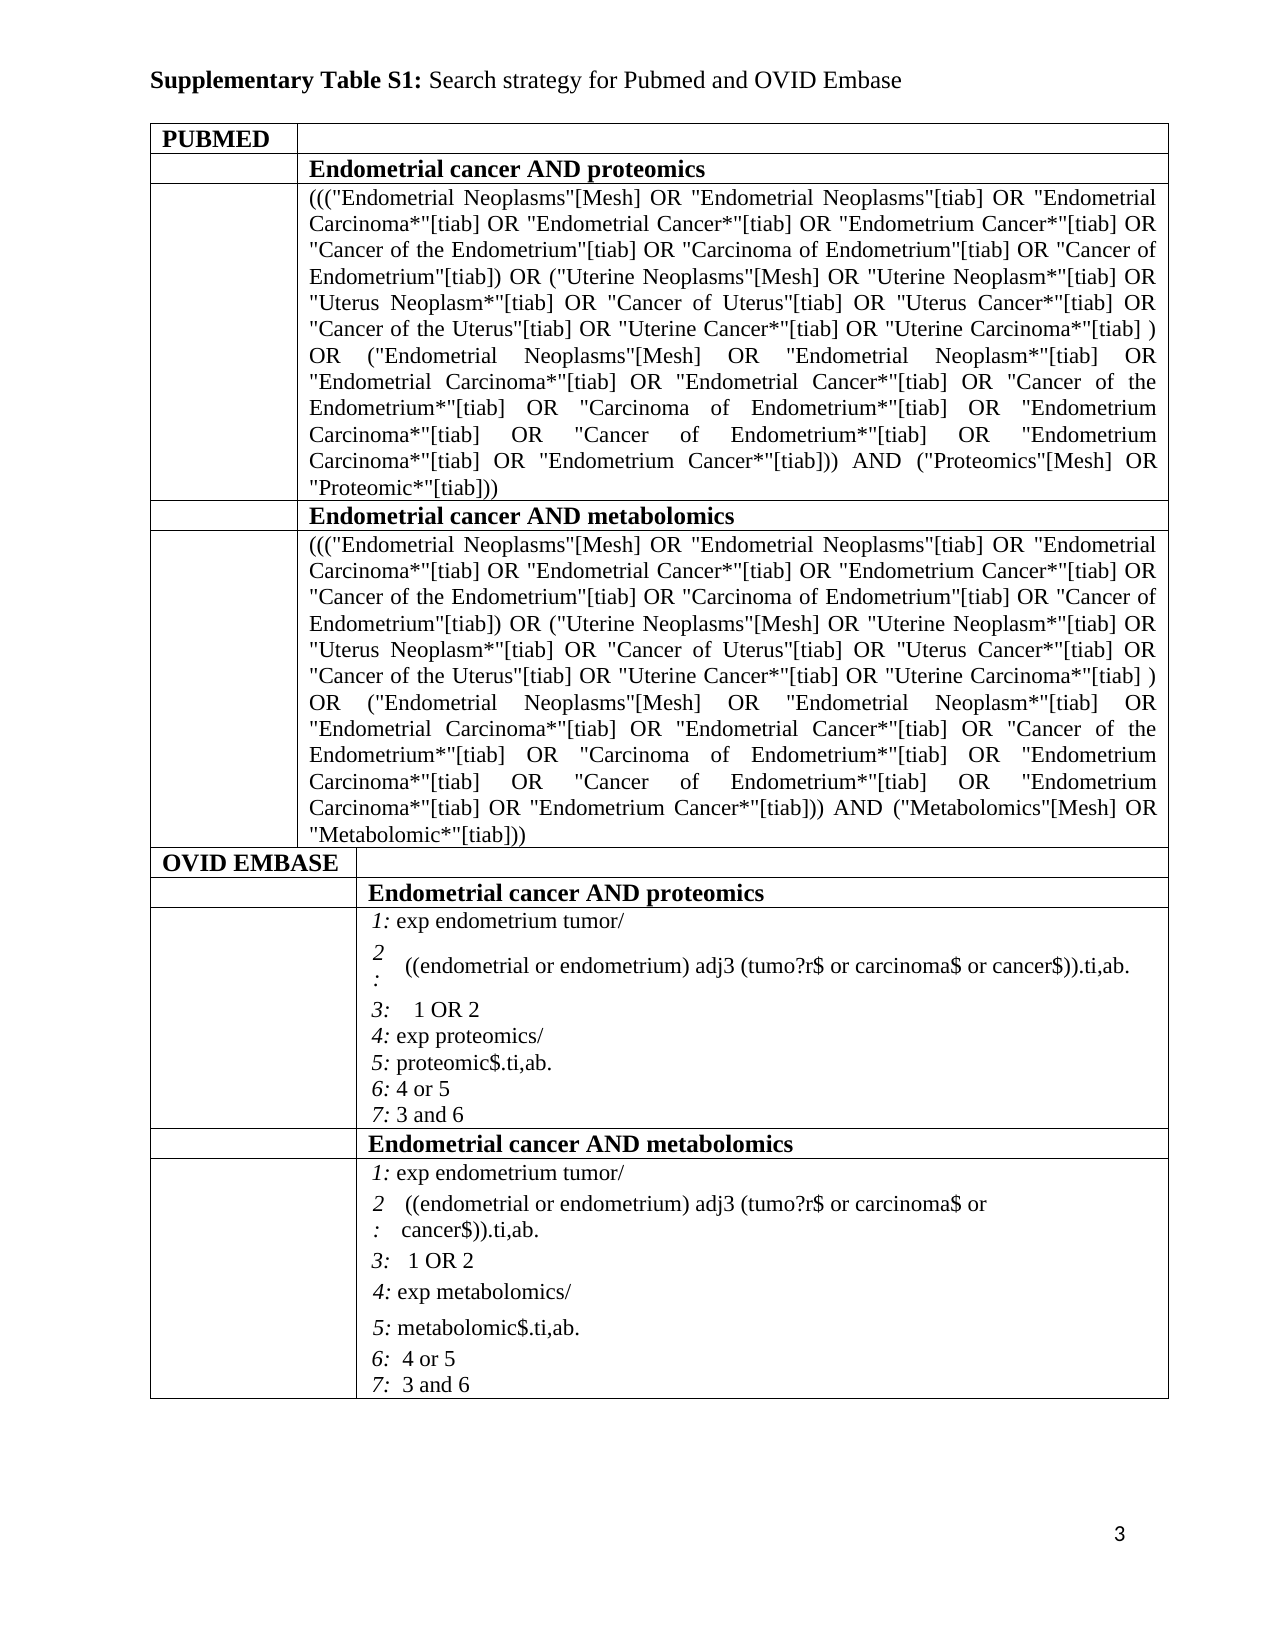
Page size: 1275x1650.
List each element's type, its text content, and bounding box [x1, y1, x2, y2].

table_header [298, 124, 1168, 153]
table_cell OVID EMBASE [151, 848, 356, 877]
table_cell [151, 878, 356, 907]
table_cell Endometrial cancer AND proteomics [298, 154, 1168, 183]
table_cell Endometrial cancer AND metabolomics [357, 1129, 1168, 1158]
table_cell [357, 848, 1168, 877]
table_cell [151, 1129, 356, 1158]
table_cell [151, 154, 297, 183]
table_cell 1: exp endometrium tumor/ 3: 1 OR 2 6: 4 or 5 7: 3 and 6 [357, 1159, 1168, 1398]
table_header PUBMED [151, 124, 297, 153]
table_cell [151, 184, 297, 500]
table_cell [151, 908, 356, 1128]
text Supplementary Table S1: Search strategy for Pubmed and OVID Embase [150, 66, 1125, 94]
table_cell ((("Endometrial Neoplasms"[Mesh] OR "Endometrial Neoplasms"[tiab] OR "Endometrial Carcinoma*"[tiab] OR "Endometrial Cancer*"[tiab] OR "Endometrium Cancer*"[tiab] OR "Cancer of the Endometrium"[tiab] OR "Carcinoma of Endometrium"[tiab] OR "Cancer of Endometrium"[tiab]) OR ("Uterine Neoplasms"[Mesh] OR "Uterine Neoplasm*"[tiab] OR "Uterus Neoplasm*"[tiab] OR "Cancer of Uterus"[tiab] OR "Uterus Cancer*"[tiab] OR "Cancer of the Uterus"[tiab] OR "Uterine Cancer*"[tiab] OR "Uterine Carcinoma*"[tiab] ) OR ("Endometrial Neoplasms"[Mesh] OR "Endometrial Neoplasm*"[tiab] OR "Endometrial Carcinoma*"[tiab] OR "Endometrial Cancer*"[tiab] OR "Cancer of the Endometrium*"[tiab] OR "Carcinoma of Endometrium*"[tiab] OR "Endometrium Carcinoma*"[tiab] OR "Cancer of Endometrium*"[tiab] OR "Endometrium Carcinoma*"[tiab] OR "Endometrium Cancer*"[tiab])) AND ("Proteomics"[Mesh] OR "Proteomic*"[tiab])) [298, 184, 1168, 500]
table_cell [151, 531, 297, 847]
table_cell [151, 1159, 356, 1398]
table_cell [151, 501, 297, 530]
table_cell 1: exp endometrium tumor/ 3: 1 OR 2 4: exp proteomics/ 5: proteomic$.ti,ab. 6: 4 or 5 7: 3 and 6 [357, 908, 1168, 1128]
table_cell Endometrial cancer AND proteomics [357, 878, 1168, 907]
table_cell ((("Endometrial Neoplasms"[Mesh] OR "Endometrial Neoplasms"[tiab] OR "Endometrial Carcinoma*"[tiab] OR "Endometrial Cancer*"[tiab] OR "Endometrium Cancer*"[tiab] OR "Cancer of the Endometrium"[tiab] OR "Carcinoma of Endometrium"[tiab] OR "Cancer of Endometrium"[tiab]) OR ("Uterine Neoplasms"[Mesh] OR "Uterine Neoplasm*"[tiab] OR "Uterus Neoplasm*"[tiab] OR "Cancer of Uterus"[tiab] OR "Uterus Cancer*"[tiab] OR "Cancer of the Uterus"[tiab] OR "Uterine Cancer*"[tiab] OR "Uterine Carcinoma*"[tiab] ) OR ("Endometrial Neoplasms"[Mesh] OR "Endometrial Neoplasm*"[tiab] OR "Endometrial Carcinoma*"[tiab] OR "Endometrial Cancer*"[tiab] OR "Cancer of the Endometrium*"[tiab] OR "Carcinoma of Endometrium*"[tiab] OR "Endometrium Carcinoma*"[tiab] OR "Cancer of Endometrium*"[tiab] OR "Endometrium Carcinoma*"[tiab] OR "Endometrium Cancer*"[tiab])) AND ("Metabolomics"[Mesh] OR "Metabolomic*"[tiab])) [298, 531, 1168, 847]
table_cell Endometrial cancer AND metabolomics [298, 501, 1168, 530]
